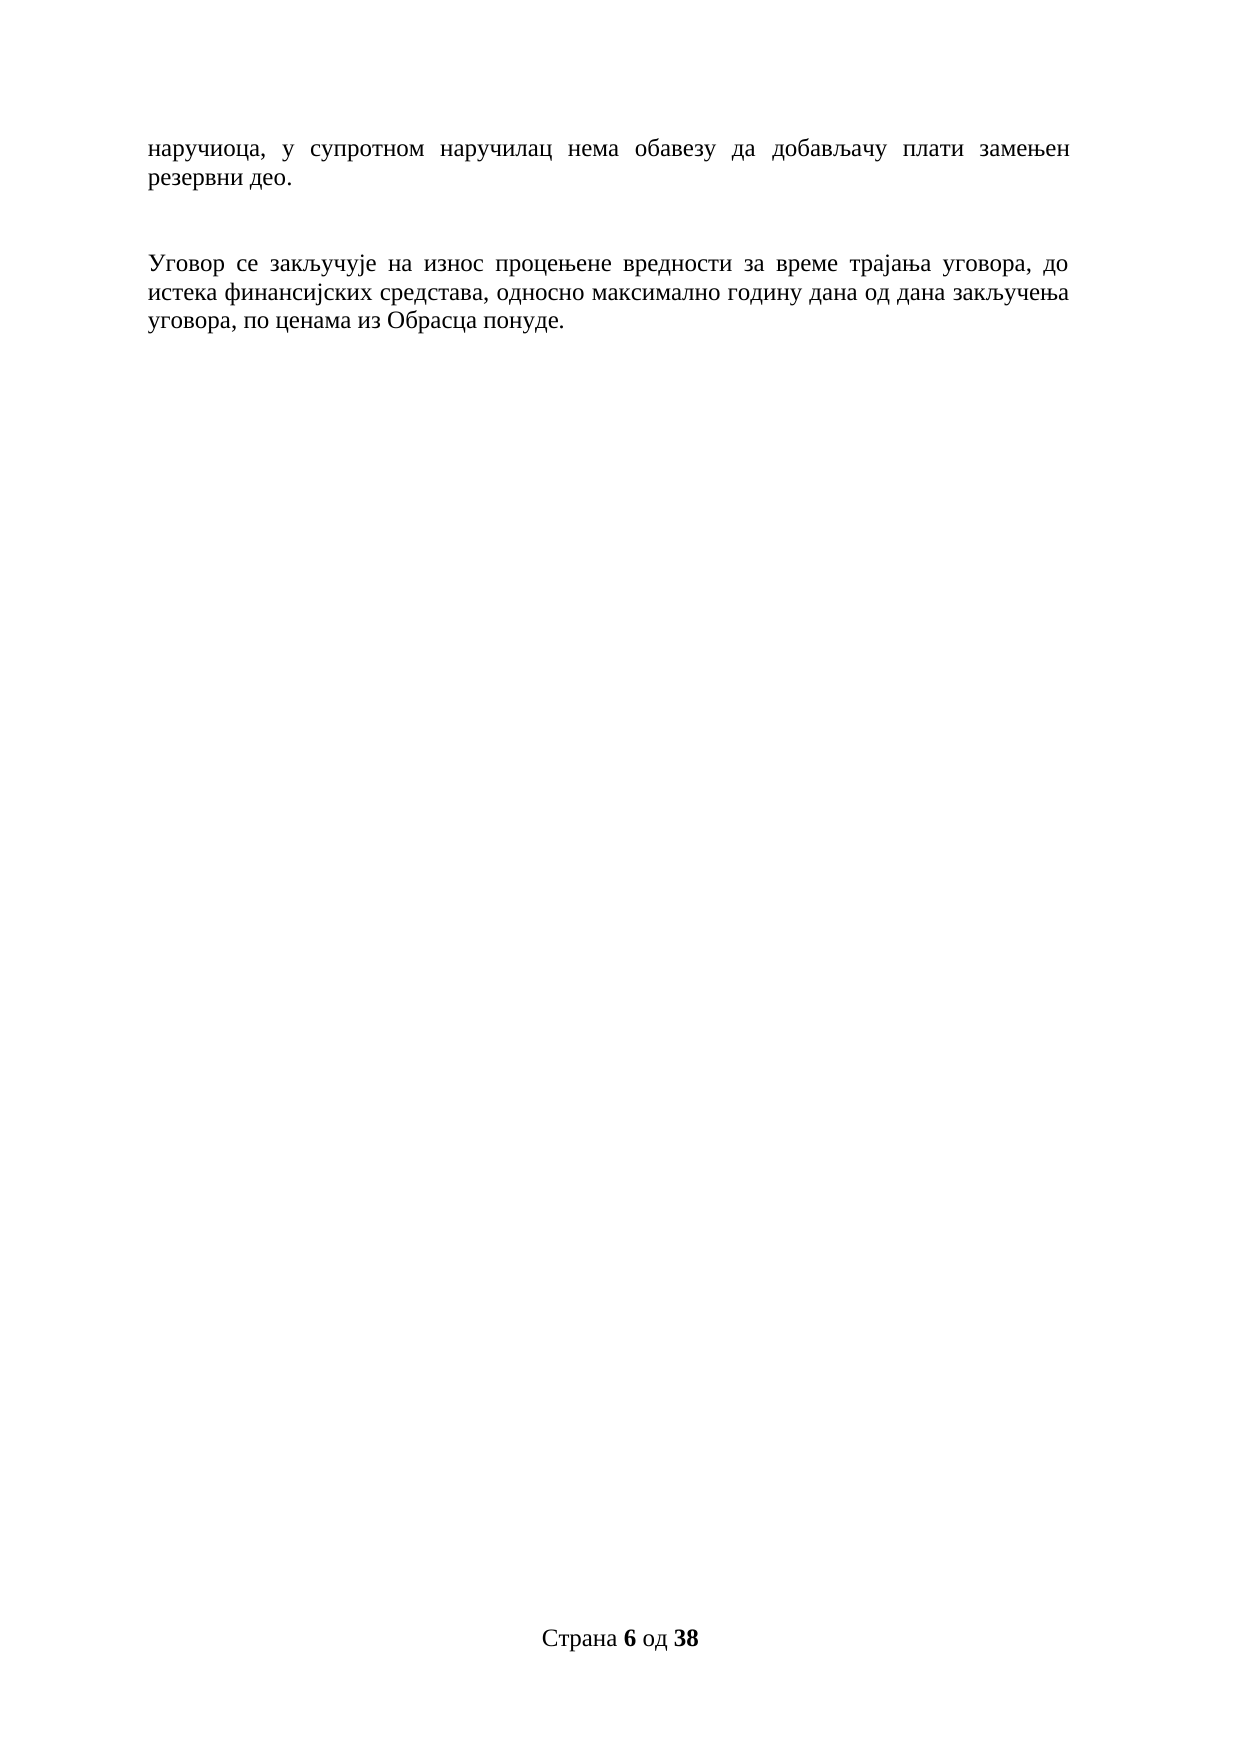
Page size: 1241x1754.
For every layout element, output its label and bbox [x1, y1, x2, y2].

table_header [136, 133, 1081, 535]
